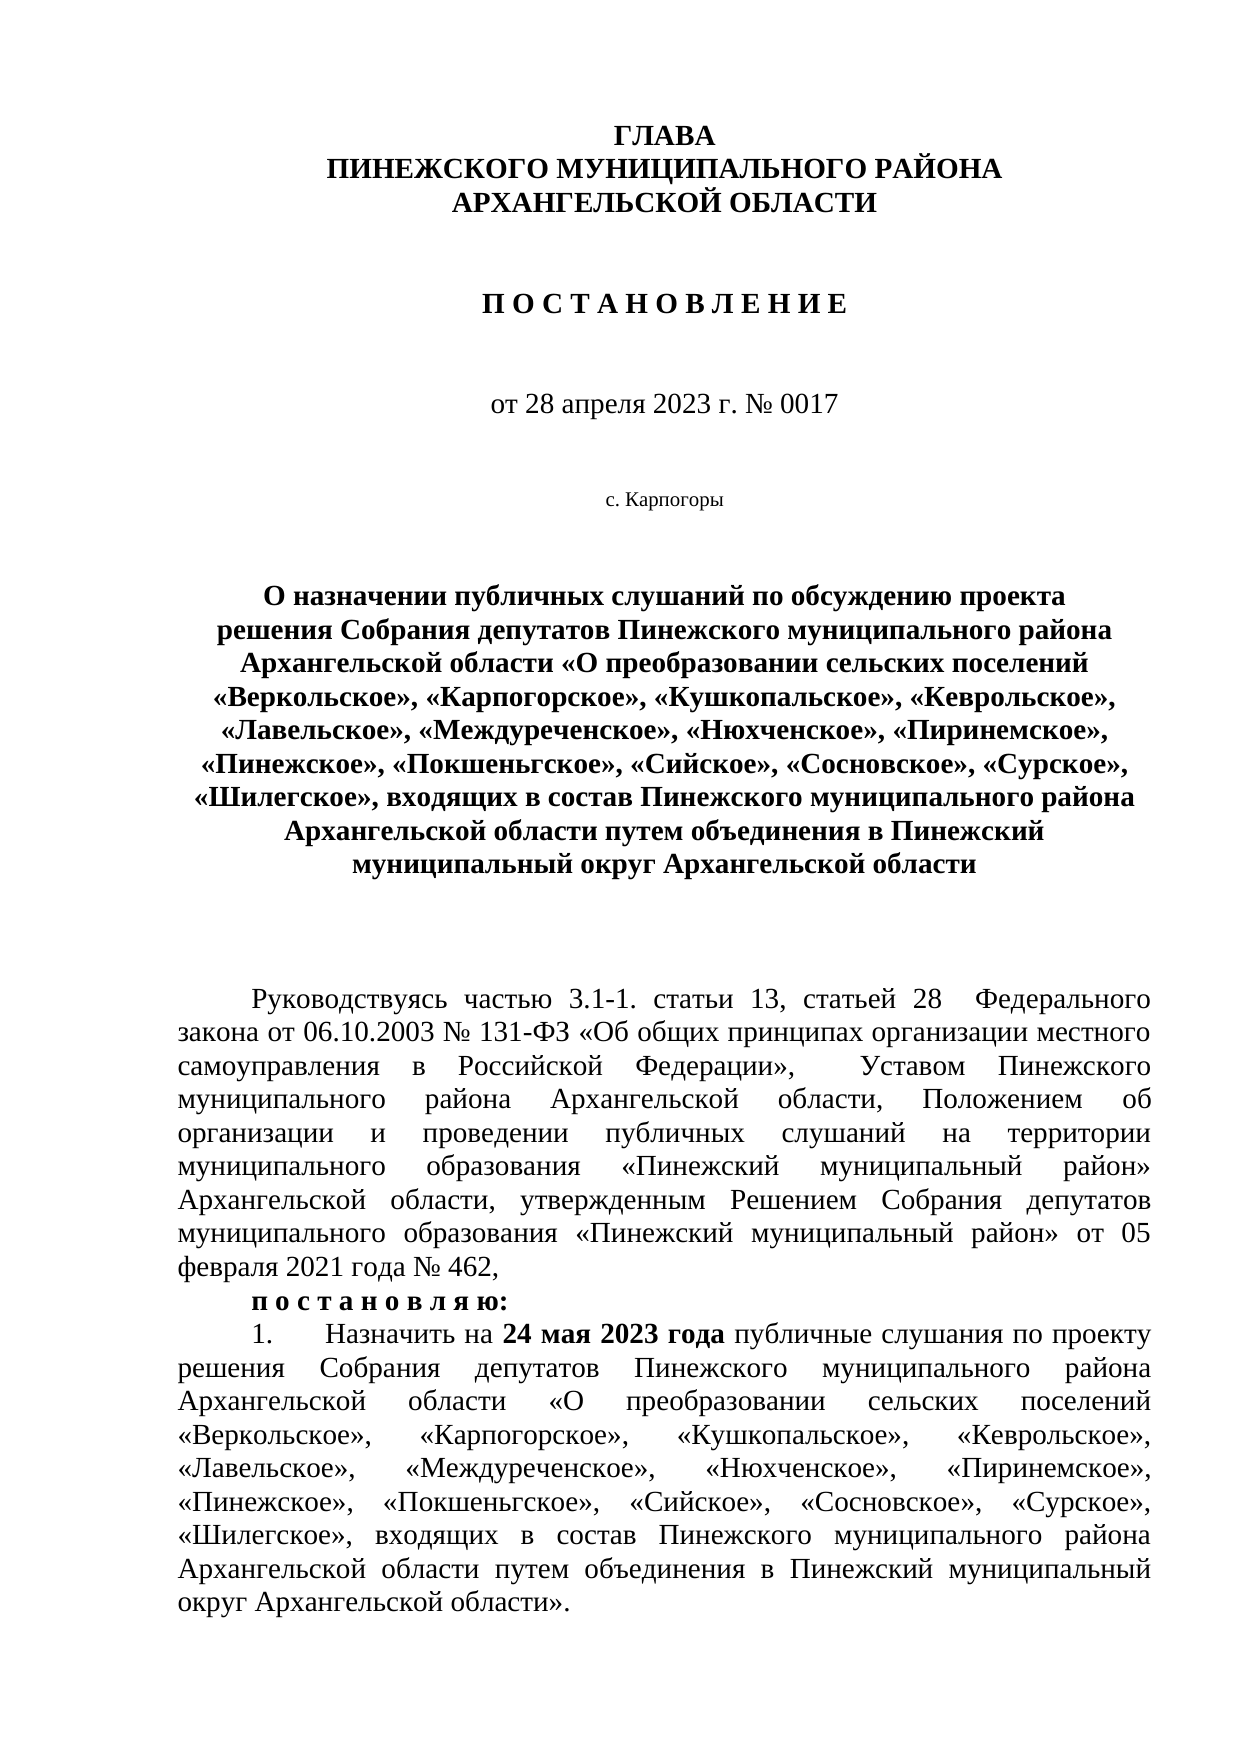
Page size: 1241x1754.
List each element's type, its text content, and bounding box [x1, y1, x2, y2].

text п о с т а н о в л я ю: [177, 1283, 1152, 1316]
text ГЛАВА [177, 118, 1152, 152]
text П О С Т А Н О В Л Е Н И Е [177, 286, 1152, 319]
text с. Карпогоры [177, 487, 1152, 511]
text Руководствуясь частью 3.1-1. статьи 13, статьей 28 Федерального закона от 06.10.2003 № 131-ФЗ «Об общих принципах организации местного самоуправления в Российской Федерации», Уставом Пинежского муниципального района Архангельской области, Положением об организации и проведении публичных слушаний на территории муниципального образования «Пинежский муниципальный район» Архангельской области, утвержденным Решением Собрания депутатов муниципального образования «Пинежский муниципальный район» от 05 февраля 2021 года № 462, [177, 981, 1152, 1283]
text от 28 апреля 2023 г. № 0017 [177, 386, 1152, 420]
text АРХАНГЕЛЬСКОЙ ОБЛАСТИ [177, 185, 1152, 219]
text ПИНЕЖСКОГО МУНИЦИПАЛЬНОГО РАЙОНА [177, 152, 1152, 185]
text решения Собрания депутатов Пинежского муниципального района Архангельской области «О преобразовании сельских поселений «Веркольское», «Карпогорское», «Кушкопальское», «Кеврольское», «Лавельское», «Междуреченское», «Нюхченское», «Пиринемское», «Пинежское», «Покшеньгское», «Сийское», «Сосновское», «Сурское», «Шилегское», входящих в состав Пинежского муниципального района Архангельской области путем объединения в Пинежский муниципальный округ Архангельской области [177, 612, 1152, 880]
list Назначить на 24 мая 2023 года публичные слушания по проекту решения Собрания депутатов Пинежского муниципального района Архангельской области «О преобразовании сельских поселений «Веркольское», «Карпогорское», «Кушкопальское», «Кеврольское», «Лавельское», «Междуреченское», «Нюхченское», «Пиринемское», «Пинежское», «Покшеньгское», «Сийское», «Сосновское», «Сурское», «Шилегское», входящих в состав Пинежского муниципального района Архангельской области путем объединения в Пинежский муниципальный округ Архангельской области». [177, 1316, 1152, 1618]
text О назначении публичных слушаний по обсуждению проекта [177, 578, 1152, 612]
